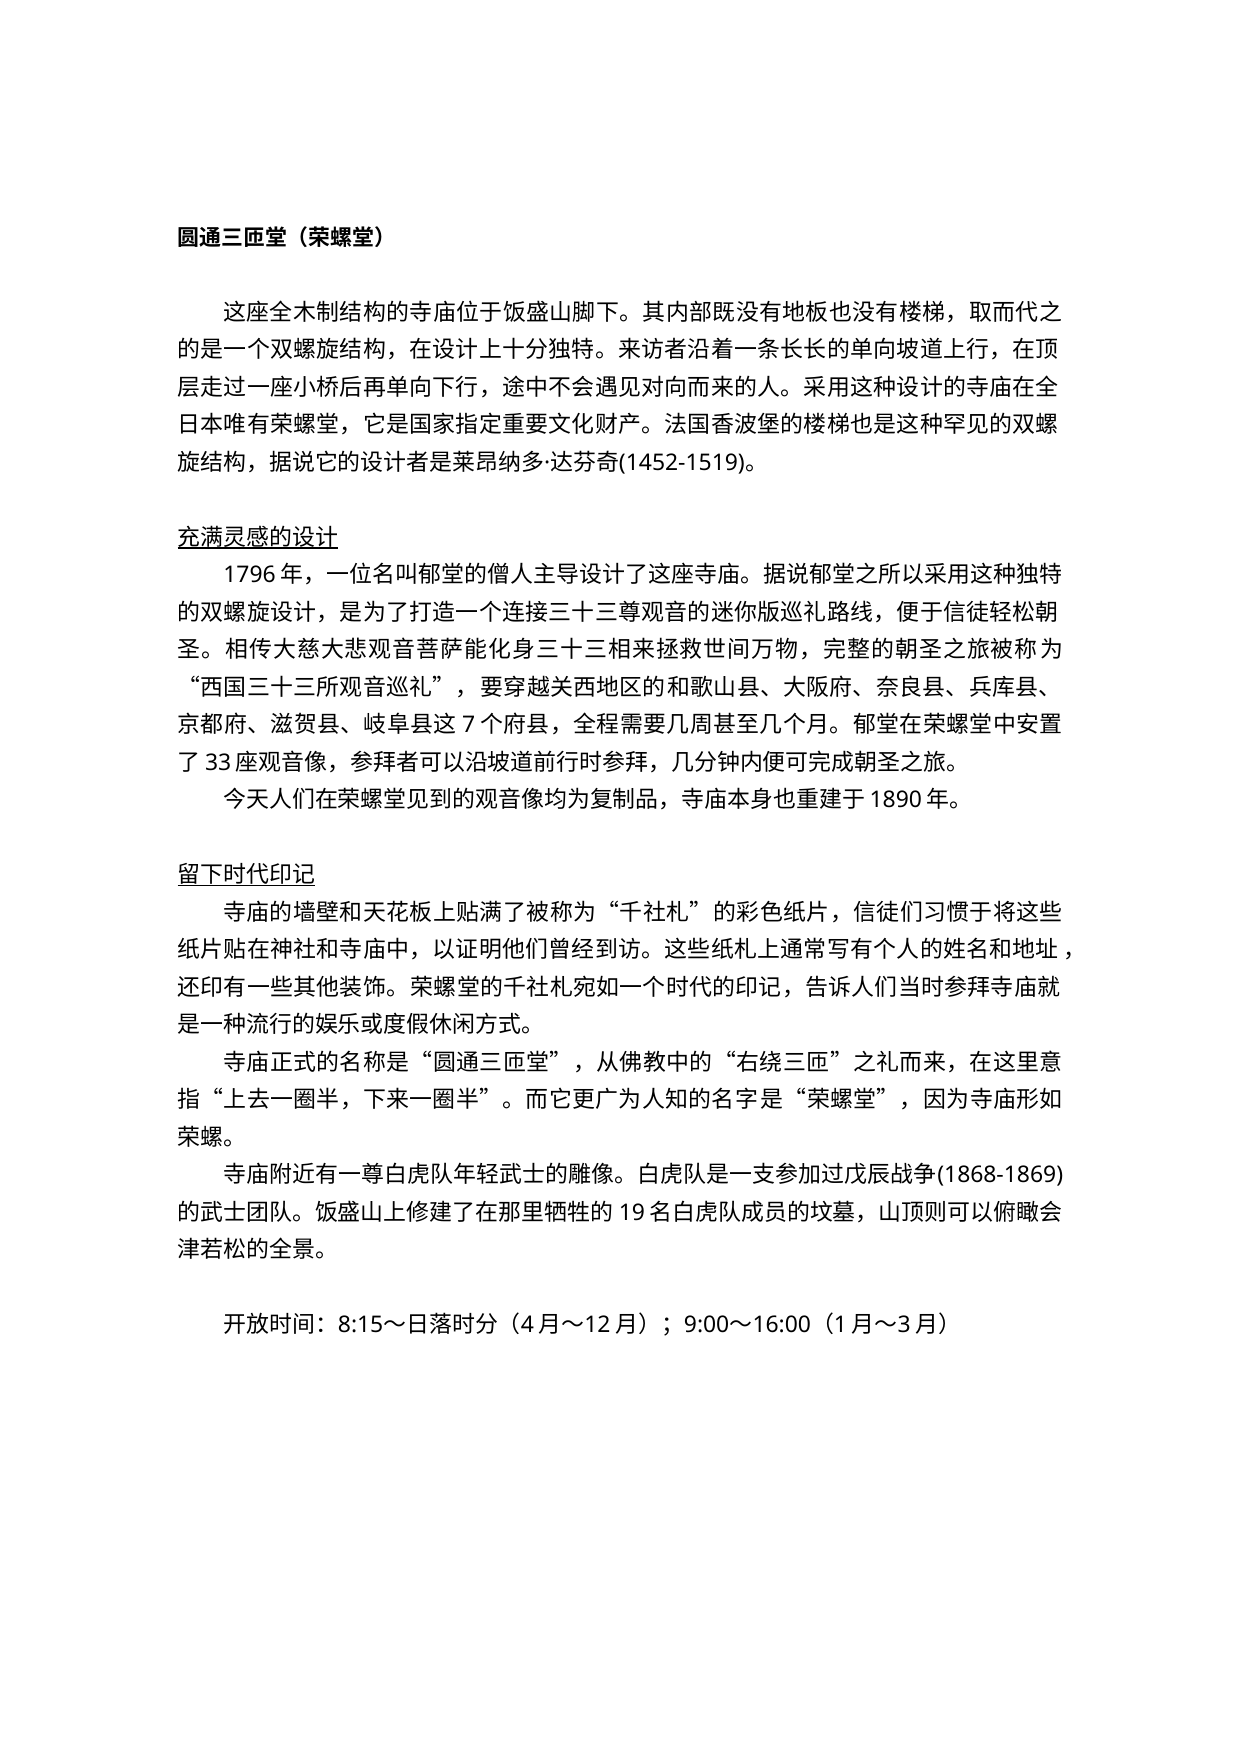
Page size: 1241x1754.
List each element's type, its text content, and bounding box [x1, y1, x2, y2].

text 留下时代印记 [177, 854, 1063, 892]
text 圆通三匝堂（荣螺堂） [177, 217, 1063, 254]
text 寺庙正式的名称是“圆通三匝堂”，从佛教中的“右绕三匝”之礼而来，在这里意指“上去一圈半，下来一圈半”。而它更广为人知的名字是“荣螺堂”，因为寺庙形如荣螺。 [177, 1042, 1063, 1154]
text 这座全木制结构的寺庙位于饭盛山脚下。其内部既没有地板也没有楼梯，取而代之的是一个双螺旋结构，在设计上十分独特。来访者沿着一条长长的单向坡道上行，在顶层走过一座小桥后再单向下行，途中不会遇见对向而来的人。采用这种设计的寺庙在全日本唯有荣螺堂，它是国家指定重要文化财产。法国香波堡的楼梯也是这种罕见的双螺旋结构，据说它的设计者是莱昂纳多·达芬奇(1452-1519)。 [177, 292, 1063, 479]
text 寺庙的墙壁和天花板上贴满了被称为“千社札”的彩色纸片，信徒们习惯于将这些纸片贴在神社和寺庙中，以证明他们曾经到访。这些纸札上通常写有个人的姓名和地址，还印有一些其他装饰。荣螺堂的千社札宛如一个时代的印记，告诉人们当时参拜寺庙就是一种流行的娱乐或度假休闲方式。 [177, 892, 1063, 1042]
text 1796年，一位名叫郁堂的僧人主导设计了这座寺庙。据说郁堂之所以采用这种独特的双螺旋设计，是为了打造一个连接三十三尊观音的迷你版巡礼路线，便于信徒轻松朝圣。相传大慈大悲观音菩萨能化身三十三相来拯救世间万物，完整的朝圣之旅被称为“西国三十三所观音巡礼”，要穿越关西地区的和歌山县、大阪府、奈良县、兵库县、京都府、滋贺县、岐阜县这7个府县，全程需要几周甚至几个月。郁堂在荣螺堂中安置了33座观音像，参拜者可以沿坡道前行时参拜，几分钟内便可完成朝圣之旅。 [177, 554, 1063, 779]
text 开放时间：8:15～日落时分（4月～12月）；9:00～16:00（1月～3月） [177, 1304, 1063, 1342]
text 今天人们在荣螺堂见到的观音像均为复制品，寺庙本身也重建于1890年。 [177, 779, 1063, 817]
text 寺庙附近有一尊白虎队年轻武士的雕像。白虎队是一支参加过戊辰战争(1868-1869)的武士团队。饭盛山上修建了在那里牺牲的19名白虎队成员的坟墓，山顶则可以俯瞰会津若松的全景。 [177, 1154, 1063, 1267]
text 充满灵感的设计 [177, 517, 1063, 554]
